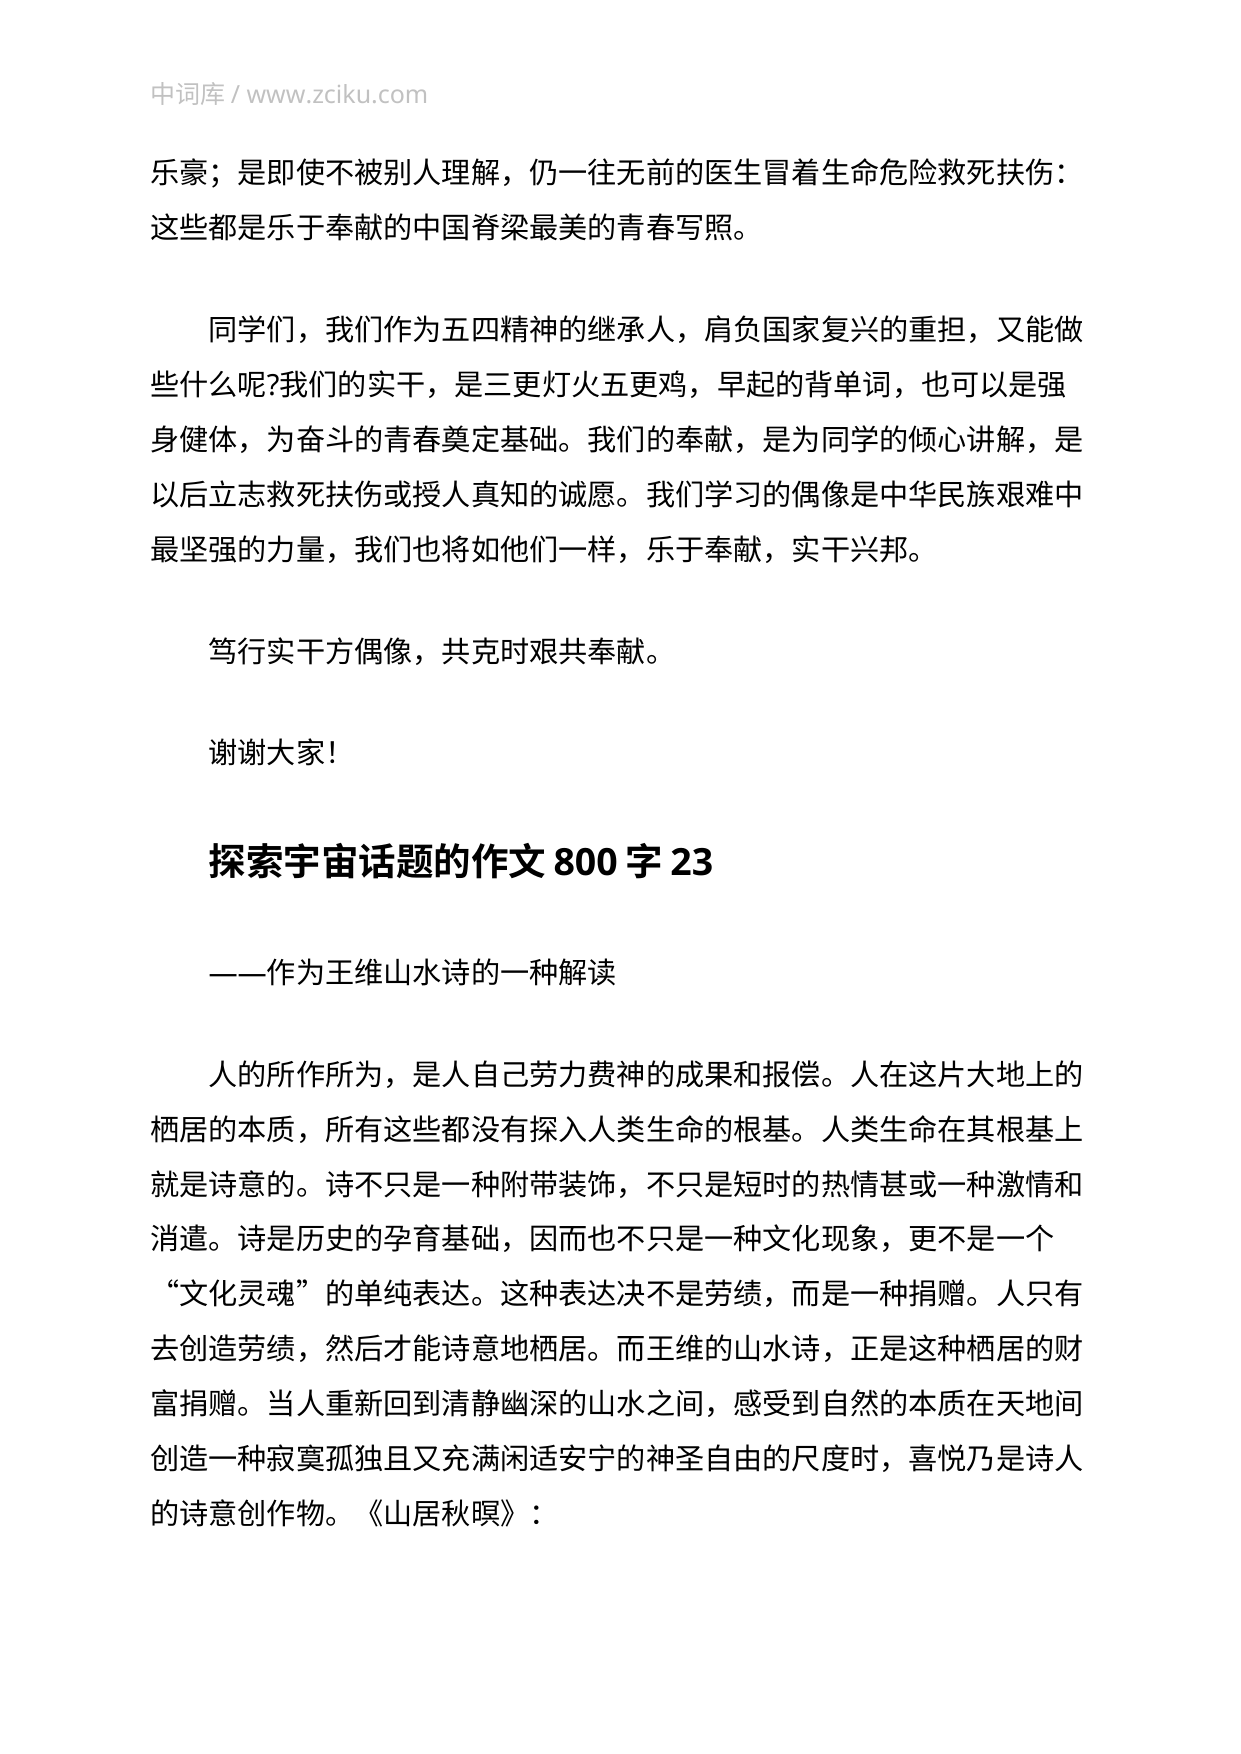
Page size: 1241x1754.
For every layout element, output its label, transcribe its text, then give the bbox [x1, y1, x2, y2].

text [150, 150, 1090, 247]
text 人的所作所为，是人自己劳力费神的成果和报偿。人在这片大地上的栖居的本质，所有这些都没有探入人类生命的根基。人类生命在其根基上就是诗意的。诗不只是一种附带装饰，不只是短时的热情甚或一种激情和消遣。诗是历史的孕育基础，因而也不只是一种文化现象，更不是一个“文化灵魂”的单纯表达。这种表达决不是劳绩，而是一种捐赠。人只有去创造劳绩，然后才能诗意地栖居。而王维的山水诗，正是这种栖居的财富捐赠。当人重新回到清静幽深的山水之间，感受到自然的本质在天地间创造一种寂寞孤独且又充满闲适安宁的神圣自由的尺度时，喜悦乃是诗人的诗意创作物。《山居秋暝》： [150, 1051, 1090, 1533]
text 笃行实干方偶像，共克时艰共奉献。 [150, 628, 1090, 670]
text ——作为王维山水诗的一种解读 [150, 949, 1090, 992]
text 同学们，我们作为五四精神的继承人，肩负国家复兴的重担，又能做些什么呢?我们的实干，是三更灯火五更鸡，早起的背单词，也可以是强身健体，为奋斗的青春奠定基础。我们的奉献，是为同学的倾心讲解，是以后立志救死扶伤或授人真知的诚愿。我们学习的偶像是中华民族艰难中最坚强的力量，我们也将如他们一样，乐于奉献，实干兴邦。 [150, 307, 1090, 569]
text 谢谢大家！ [150, 730, 1090, 772]
text 探索宇宙话题的作文800字23 [150, 832, 1090, 886]
